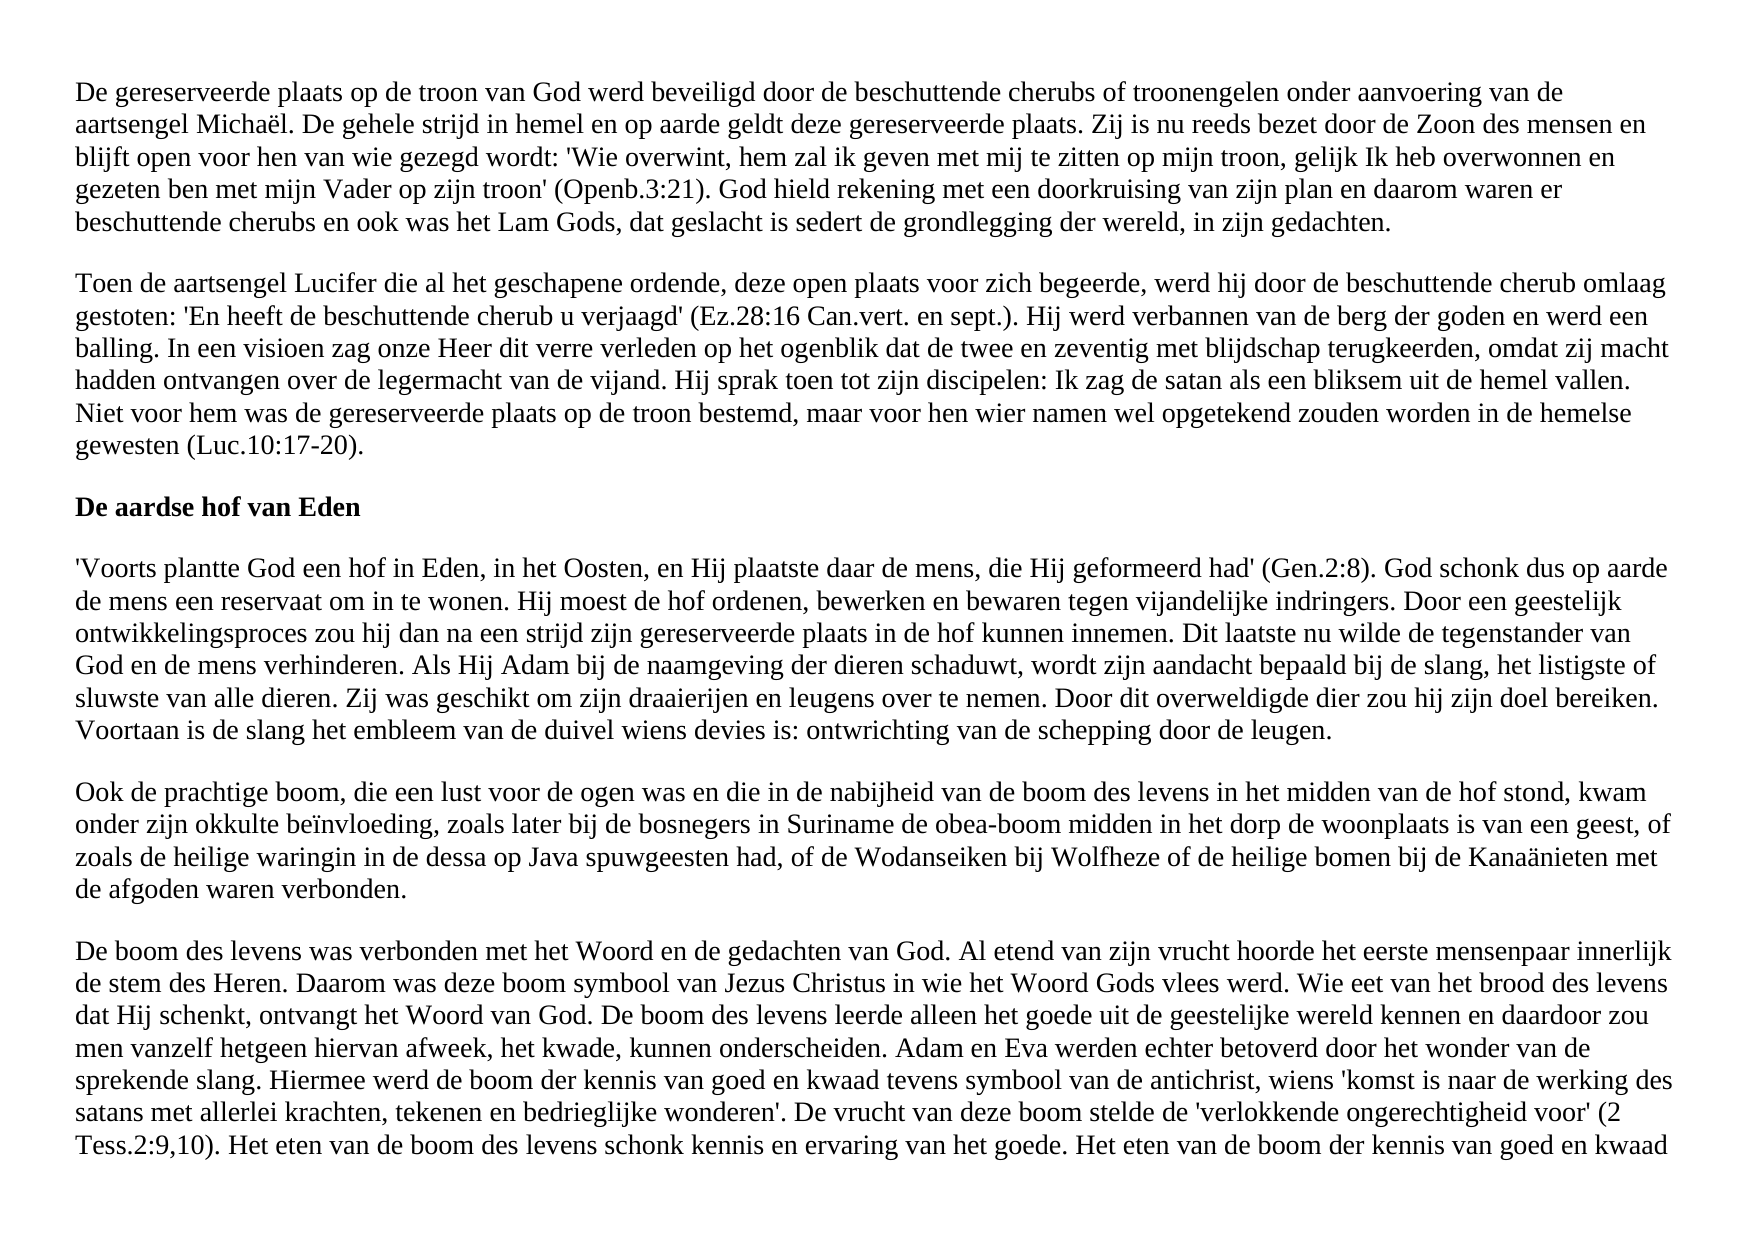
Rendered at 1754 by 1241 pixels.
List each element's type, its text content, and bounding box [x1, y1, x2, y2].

text Toen de aartsengel Lucifer die al het geschapene ordende, deze open plaats voor zich begeerde, werd hij door de beschuttende cherub omlaag gestoten: 'En heeft de beschuttende cherub u verjaagd' (Ez.28:16 Can.vert. en sept.). Hij werd verbannen van de berg der goden en werd een balling. In een visioen zag onze Heer dit verre verleden op het ogenblik dat de twee en zeventig met blijdschap terugkeerden, omdat zij macht hadden ontvangen over de legermacht van de vijand. Hij sprak toen tot zijn discipelen: Ik zag de satan als een bliksem uit de hemel vallen. Niet voor hem was de gereserveerde plaats op de troon bestemd, maar voor hen wier namen wel opgetekend zouden worden in de hemelse gewesten (Luc.10:17-20). [75, 266, 1679, 461]
text 'Voorts plantte God een hof in Eden, in het Oosten, en Hij plaatste daar de mens, die Hij geformeerd had' (Gen.2:8). God schonk dus op aarde de mens een reservaat om in te wonen. Hij moest de hof ordenen, bewerken en bewaren tegen vijandelijke indringers. Door een geestelijk ontwikkelingsproces zou hij dan na een strijd zijn gereserveerde plaats in de hof kunnen innemen. Dit laatste nu wilde de tegenstander van God en de mens verhinderen. Als Hij Adam bij de naamgeving der dieren schaduwt, wordt zijn aandacht bepaald bij de slang, het listigste of sluwste van alle dieren. Zij was geschikt om zijn draaierijen en leugens over te nemen. Door dit overweldigde dier zou hij zijn doel bereiken. Voortaan is de slang het embleem van de duivel wiens devies is: ontwrichting van de schepping door de leugen. [75, 551, 1679, 746]
text De gereserveerde plaats op de troon van God werd beveiligd door de beschuttende cherubs of troonengelen onder aanvoering van de aartsengel Michaël. De gehele strijd in hemel en op aarde geldt deze gereserveerde plaats. Zij is nu reeds bezet door de Zoon des mensen en blijft open voor hen van wie gezegd wordt: 'Wie overwint, hem zal ik geven met mij te zitten op mijn troon, gelijk Ik heb overwonnen en gezeten ben met mijn Vader op zijn troon' (Openb.3:21). God hield rekening met een doorkruising van zijn plan en daarom waren er beschuttende cherubs en ook was het Lam Gods, dat geslacht is sedert de grondlegging der wereld, in zijn gedachten. [75, 75, 1679, 237]
text De aardse hof van Eden [75, 490, 1679, 522]
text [75, 933, 1679, 1160]
text Ook de prachtige boom, die een lust voor de ogen was en die in de nabijheid van de boom des levens in het midden van de hof stond, kwam onder zijn okkulte beïnvloeding, zoals later bij de bosnegers in Suriname de obea-boom midden in het dorp de woonplaats is van een geest, of zoals de heilige waringin in de dessa op Java spuwgeesten had, of de Wodanseiken bij Wolfheze of de heilige bomen bij de Kanaänieten met de afgoden waren verbonden. [75, 775, 1679, 904]
